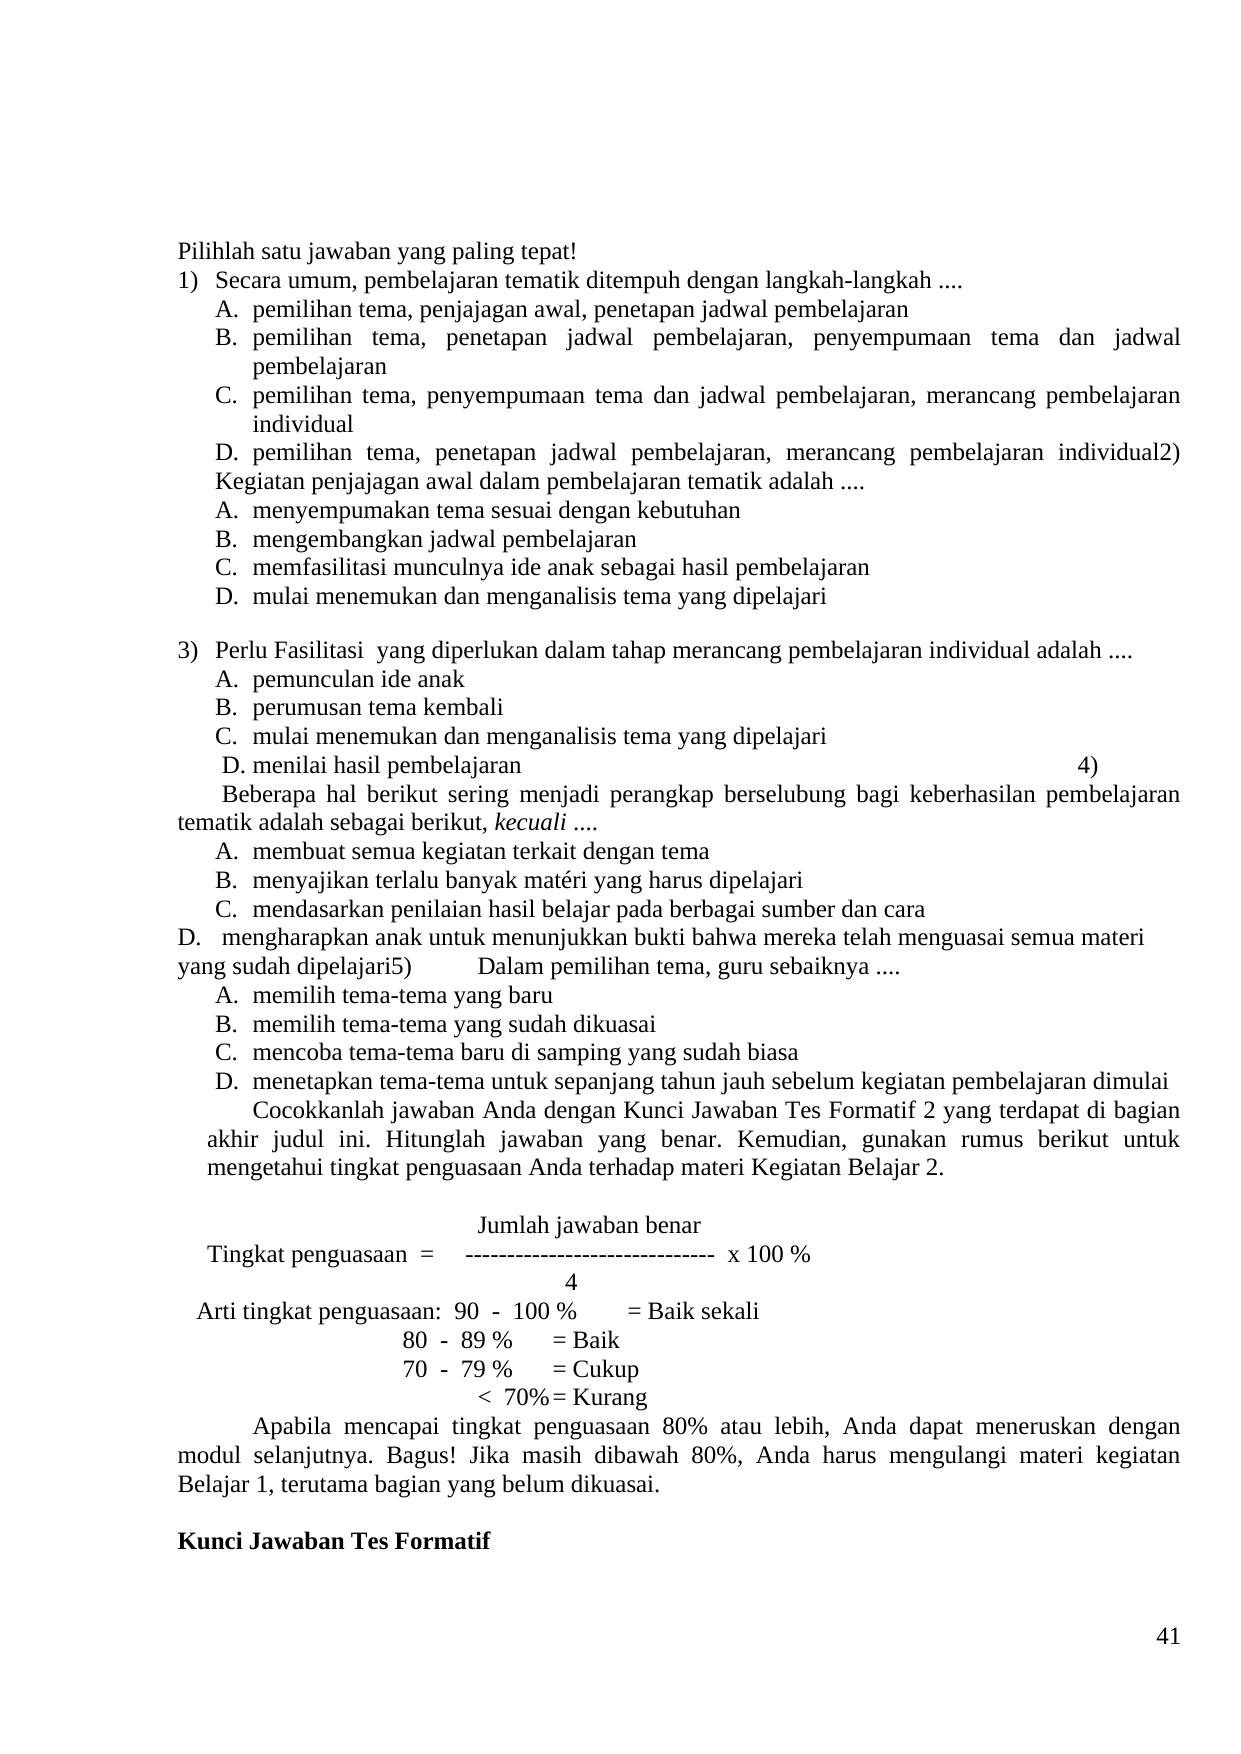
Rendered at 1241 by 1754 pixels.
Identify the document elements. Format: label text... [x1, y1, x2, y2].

text C. mendasarkan penilaian hasil belajar pada berbagai sumber dan cara [215, 894, 1181, 922]
text Apabila mencapai tingkat penguasaan 80% atau lebih, Anda dapat meneruskan dengan modul selanjutnya. Bagus! Jika masih dibawah 80%, Anda harus mengulangi materi kegiatan Belajar 1, terutama bagian yang belum dikuasai. [177, 1411, 1181, 1497]
text 4 [177, 1267, 1181, 1296]
text C. mencoba tema-tema baru di samping yang sudah biasa [215, 1037, 1181, 1066]
text 1) Secara umum, pembelajaran tematik ditempuh dengan langkah-langkah .... [177, 265, 1181, 294]
text B. pemilihan tema, penetapan jadwal pembelajaran, penyempumaan tema dan jadwal pembelajaran [215, 322, 1181, 380]
text Kunci Jawaban Tes Formatif [177, 1526, 1181, 1555]
text D. pemilihan tema, penetapan jadwal pembelajaran, merancang pembelajaran individual2) Kegiatan penjajagan awal dalam pembelajaran tematik adalah .... [177, 437, 1181, 495]
text Tingkat penguasaan = ------------------------------ x 100 % [207, 1239, 1181, 1267]
text A. pemilihan tema, penjajagan awal, penetapan jadwal pembelajaran [215, 294, 1181, 322]
text A. menyempumakan tema sesuai dengan kebutuhan [215, 495, 1181, 524]
text 80 - 89 % = Baik [177, 1325, 1181, 1354]
text C. mulai menemukan dan menganalisis tema yang dipelajari [215, 721, 1181, 750]
text 3) Perlu Fasilitasi yang diperlukan dalam tahap merancang pembelajaran individual adalah .... [177, 635, 1181, 664]
text A. membuat semua kegiatan terkait dengan tema [215, 836, 1181, 865]
text A. memilih tema-tema yang baru [215, 980, 1181, 1009]
text D. menetapkan tema-tema untuk sepanjang tahun jauh sebelum kegiatan pembelajaran dimulai [215, 1066, 1181, 1095]
text B. menyajikan terlalu banyak matéri yang harus dipelajari [215, 865, 1181, 894]
text Pilihlah satu jawaban yang paling tepat! [177, 236, 1181, 265]
text Cocokkanlah jawaban Anda dengan Kunci Jawaban Tes Formatif 2 yang terdapat di bagian akhir judul ini. Hitunglah jawaban yang benar. Kemudian, gunakan rumus berikut untuk mengetahui tingkat penguasaan Anda terhadap materi Kegiatan Belajar 2. [207, 1095, 1181, 1181]
text C. memfasilitasi munculnya ide anak sebagai hasil pembelajaran [215, 552, 1181, 581]
text < 70% = Kurang [177, 1382, 1181, 1411]
text D. mulai menemukan dan menganalisis tema yang dipelajari [215, 581, 1181, 610]
text B. perumusan tema kembali [215, 692, 1181, 721]
text D. menilai hasil pembelajaran 4) Beberapa hal berikut sering menjadi perangkap berselubung bagi keberhasilan pembelajaran tematik adalah sebagai berikut, kecuali .... [177, 750, 1181, 836]
text Jumlah jawaban benar [207, 1210, 1181, 1239]
text A. pemunculan ide anak [215, 664, 1181, 692]
text C. pemilihan tema, penyempumaan tema dan jadwal pembelajaran, merancang pembelajaran individual [215, 380, 1181, 437]
text B. mengembangkan jadwal pembelajaran [215, 524, 1181, 552]
text 70 - 79 % = Cukup [177, 1354, 1181, 1382]
text Arti tingkat penguasaan: 90 - 100 % = Baik sekali [177, 1296, 1181, 1325]
text D. mengharapkan anak untuk menunjukkan bukti bahwa mereka telah menguasai semua materi yang sudah dipelajari5) Dalam pemilihan tema, guru sebaiknya .... [177, 922, 1181, 980]
text B. memilih tema-tema yang sudah dikuasai [215, 1009, 1181, 1037]
